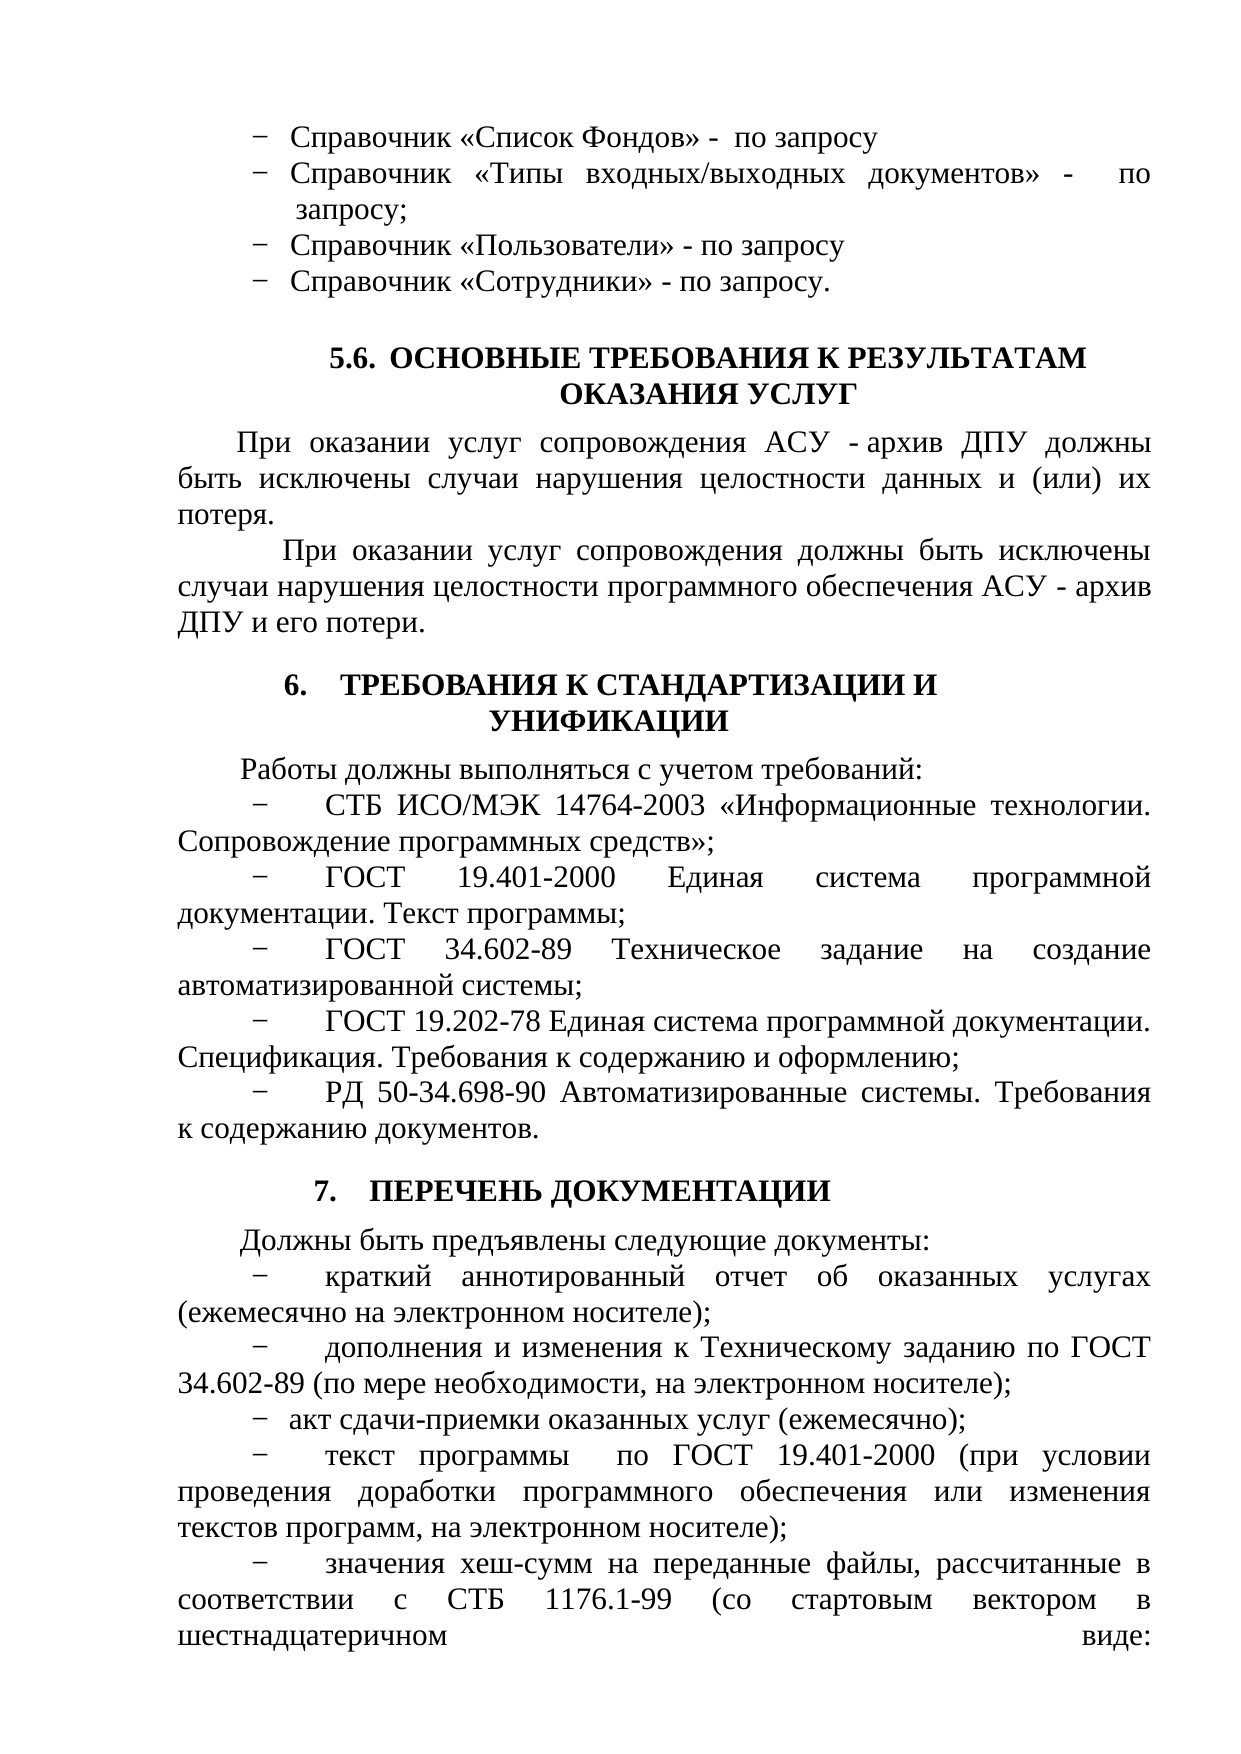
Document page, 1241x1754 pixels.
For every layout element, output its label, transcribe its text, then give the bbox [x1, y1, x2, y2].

text Работы должны выполняться с учетом требований: [177, 750, 1152, 786]
list Справочник «Типы входных/выходных документов» - по запросу; [251, 154, 1152, 226]
list Справочник «Пользователи» - по запросу [251, 226, 1152, 262]
list ГОСТ 19.401-2000 Единая система программной документации. Текст программы; [177, 858, 1152, 930]
list акт сдачи-приемки оказанных услуг (ежемесячно); [251, 1401, 1152, 1437]
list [177, 1544, 1152, 1652]
list дополнения и изменения к Техническому заданию по ГОСТ 34.602-89 (по мере необходимости, на электронном носителе); [177, 1329, 1152, 1401]
text При оказании услуг сопровождения должны быть исключены случаи нарушения целостности программного обеспечения АСУ - архив ДПУ и его потери. [177, 531, 1152, 639]
list Требования к стандартизации и унификации [295, 666, 1093, 738]
list СТБ ИСО/МЭК 14764-2003 «Информационные технологии. Сопровождение программных средств»; [177, 786, 1152, 858]
list ГОСТ 19.202-78 Единая система программной документации. Спецификация. Требования к содержанию и оформлению; [177, 1002, 1152, 1074]
text Должны быть предъявлены следующие документы: [177, 1221, 1152, 1257]
list РД 50-34.698-90 Автоматизированные системы. Требования к содержанию документов. [177, 1074, 1152, 1146]
text При оказании услуг сопровождения АСУ - архив ДПУ должны быть исключены случаи нарушения целостности данных и (или) их потеря. [177, 423, 1152, 531]
list Справочник «Список Фондов» - по запросу [251, 118, 1152, 154]
list ГОСТ 34.602-89 Техническое задание на создание автоматизированной системы; [177, 930, 1152, 1002]
list текст программы по ГОСТ 19.401-2000 (при условии проведения доработки программного обеспечения или изменения текстов программ, на электронном носителе); [177, 1437, 1152, 1544]
list Перечень документации [325, 1172, 1093, 1208]
list краткий аннотированный отчет об оказанных услугах (ежемесячно на электронном носителе); [177, 1257, 1152, 1329]
list Справочник «Сотрудники» - по запросу. [251, 262, 1152, 298]
list Основные требования к результатам оказания услуг [265, 339, 1152, 411]
